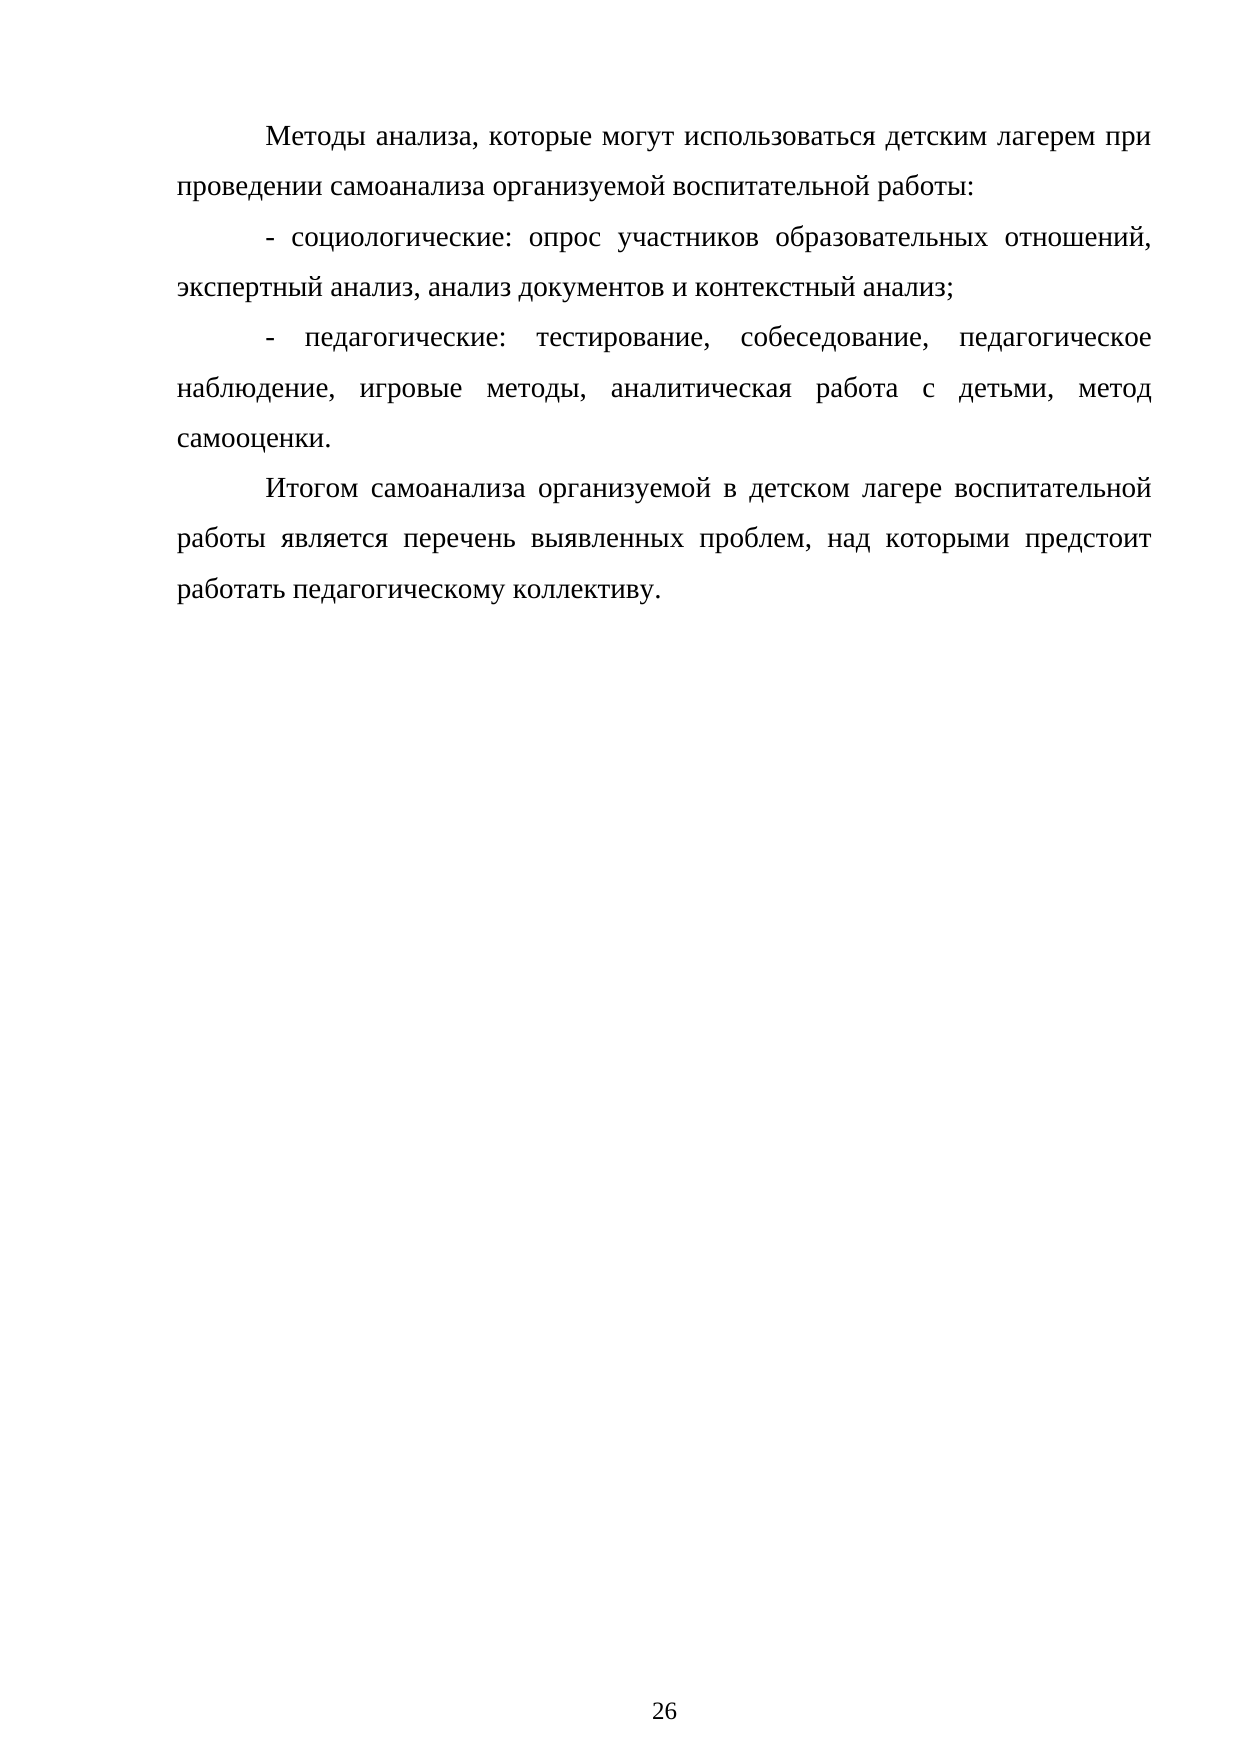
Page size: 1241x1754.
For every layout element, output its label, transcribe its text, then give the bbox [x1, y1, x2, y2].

text Итогом самоанализа организуемой в детском лагере воспитательной работы является перечень выявленных проблем, над которыми предстоит работать педагогическому коллективу. [177, 470, 1152, 604]
text - педагогические: тестирование, собеседование, педагогическое наблюдение, игровые методы, аналитическая работа с детьми, метод самооценки. [177, 319, 1152, 453]
text - социологические: опрос участников образовательных отношений, экспертный анализ, анализ документов и контекстный анализ; [177, 219, 1152, 303]
text Методы анализа, которые могут использоваться детским лагерем при проведении самоанализа организуемой воспитательной работы: [177, 118, 1152, 202]
